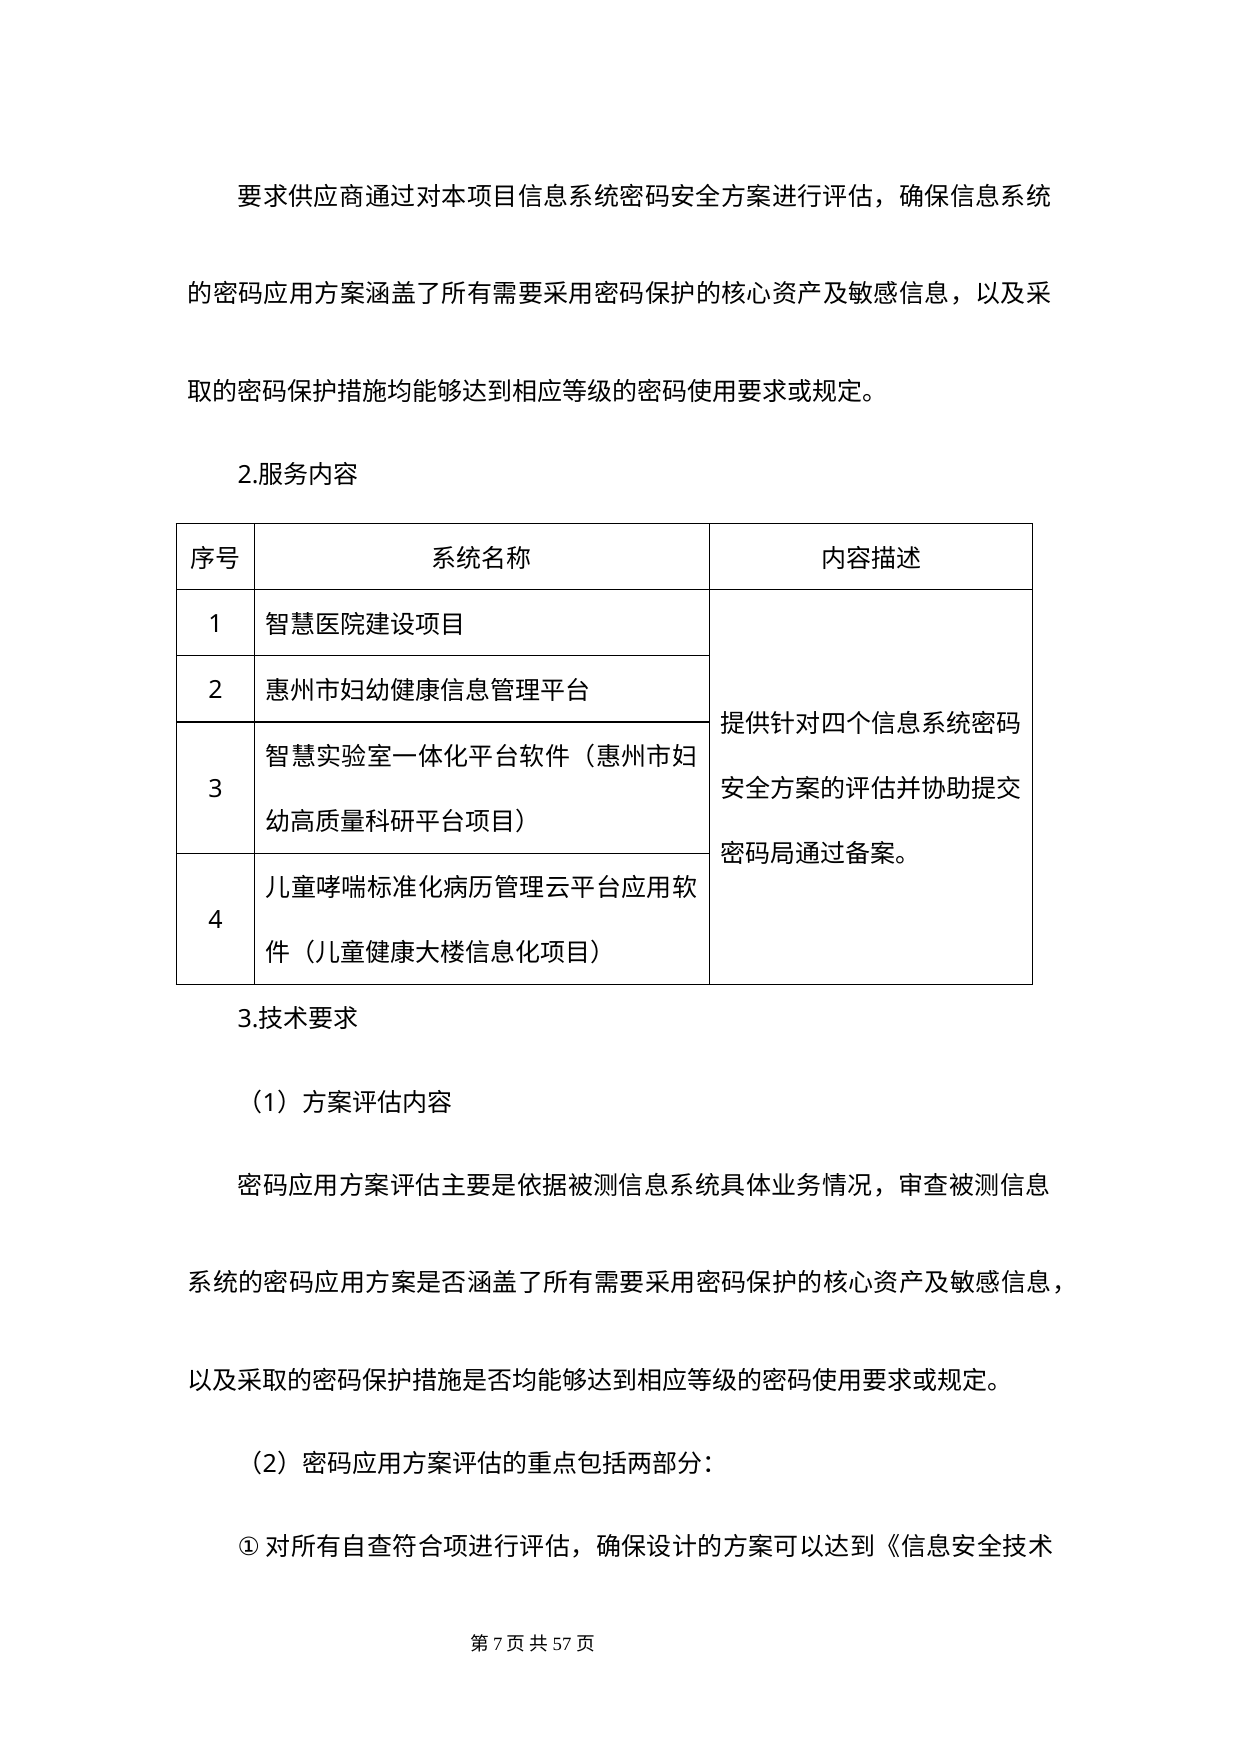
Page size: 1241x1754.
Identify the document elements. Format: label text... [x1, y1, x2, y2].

text （1）方案评估内容 [187, 1068, 1053, 1133]
table_header 系统名称 [255, 524, 709, 589]
text （2）密码应用方案评估的重点包括两部分： [187, 1429, 1053, 1494]
table_header 序号 [177, 524, 254, 589]
table_cell 智慧实验室一体化平台软件（惠州市妇幼高质量科研平台项目） [255, 723, 709, 852]
text 3.技术要求 [187, 984, 1053, 1049]
table_cell 提供针对四个信息系统密码安全方案的评估并协助提交密码局通过备案。 [710, 590, 1032, 983]
table_cell 惠州市妇幼健康信息管理平台 [255, 656, 709, 721]
table_header 内容描述 [710, 524, 1032, 589]
table_cell 2 [177, 656, 254, 721]
text 要求供应商通过对本项目信息系统密码安全方案进行评估，确保信息系统的密码应用方案涵盖了所有需要采用密码保护的核心资产及敏感信息，以及采取的密码保护措施均能够达到相应等级的密码使用要求或规定。 [187, 162, 1053, 422]
text 密码应用方案评估主要是依据被测信息系统具体业务情况，审查被测信息系统的密码应用方案是否涵盖了所有需要采用密码保护的核心资产及敏感信息，以及采取的密码保护措施是否均能够达到相应等级的密码使用要求或规定。 [187, 1151, 1053, 1411]
table_cell 1 [177, 590, 254, 655]
table_cell 儿童哮喘标准化病历管理云平台应用软件（儿童健康大楼信息化项目） [255, 854, 709, 983]
table_cell 3 [177, 723, 254, 852]
table_cell 智慧医院建设项目 [255, 590, 709, 655]
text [187, 1512, 1053, 1577]
text 2.服务内容 [187, 440, 1053, 505]
table_cell 4 [177, 854, 254, 983]
